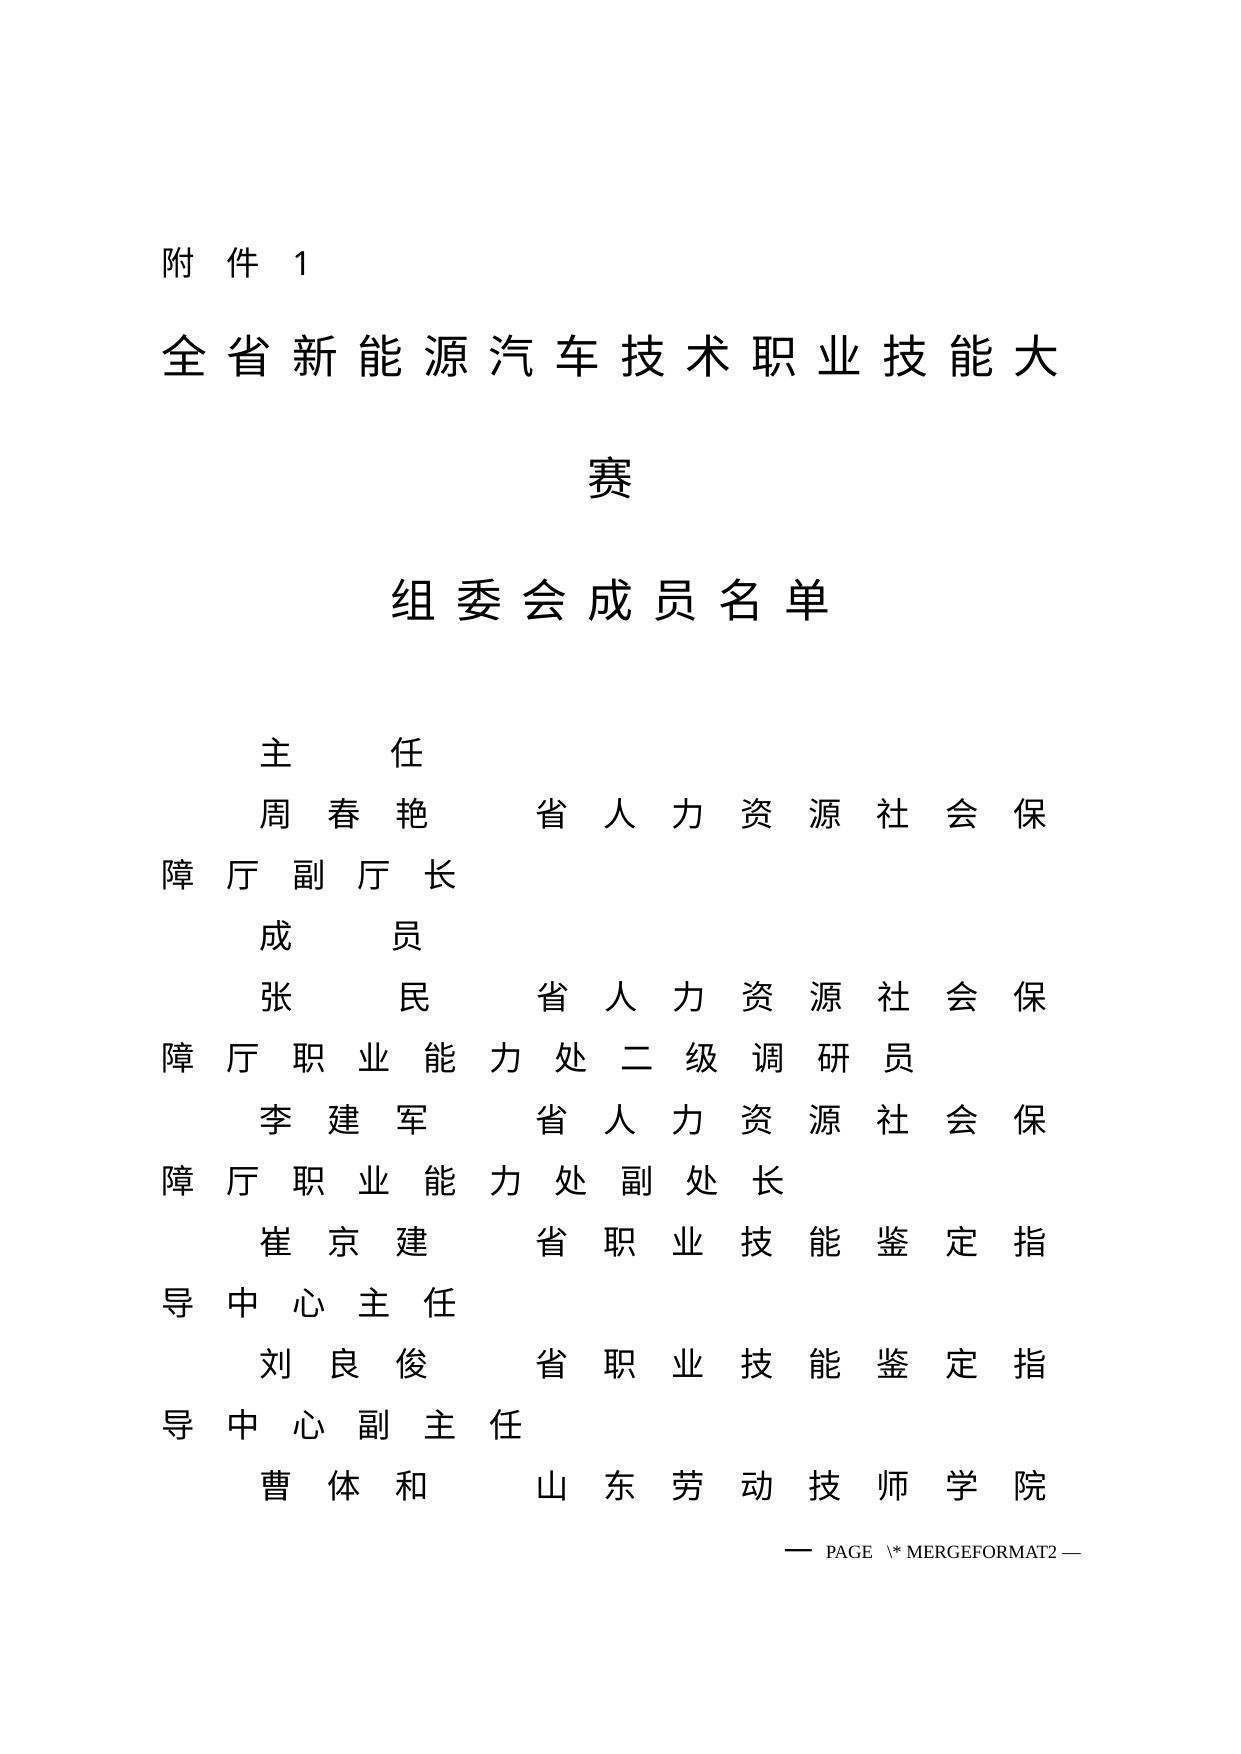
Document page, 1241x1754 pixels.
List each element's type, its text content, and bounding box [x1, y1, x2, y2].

text 曹体和 山东劳动技师学院党委书记 [161, 1454, 1079, 1515]
text 张 民 省人力资源社会保障厅职业能力处二级调研员 [161, 964, 1079, 1087]
text 周春艳 省人力资源社会保障厅副厅长 [161, 781, 1079, 903]
text 主 任 [161, 720, 1079, 781]
text 全省新能源汽车技术职业技能大赛 [161, 292, 1079, 537]
text 成 员 [161, 903, 1079, 964]
text 组委会成员名单 [161, 537, 1079, 659]
text 刘良俊 省职业技能鉴定指导中心副主任 [161, 1331, 1079, 1454]
text 崔京建 省职业技能鉴定指导中心主任 [161, 1209, 1079, 1331]
text 附件1 [161, 231, 1079, 292]
text 李建军 省人力资源社会保障厅职业能力处副处长 [161, 1087, 1079, 1209]
